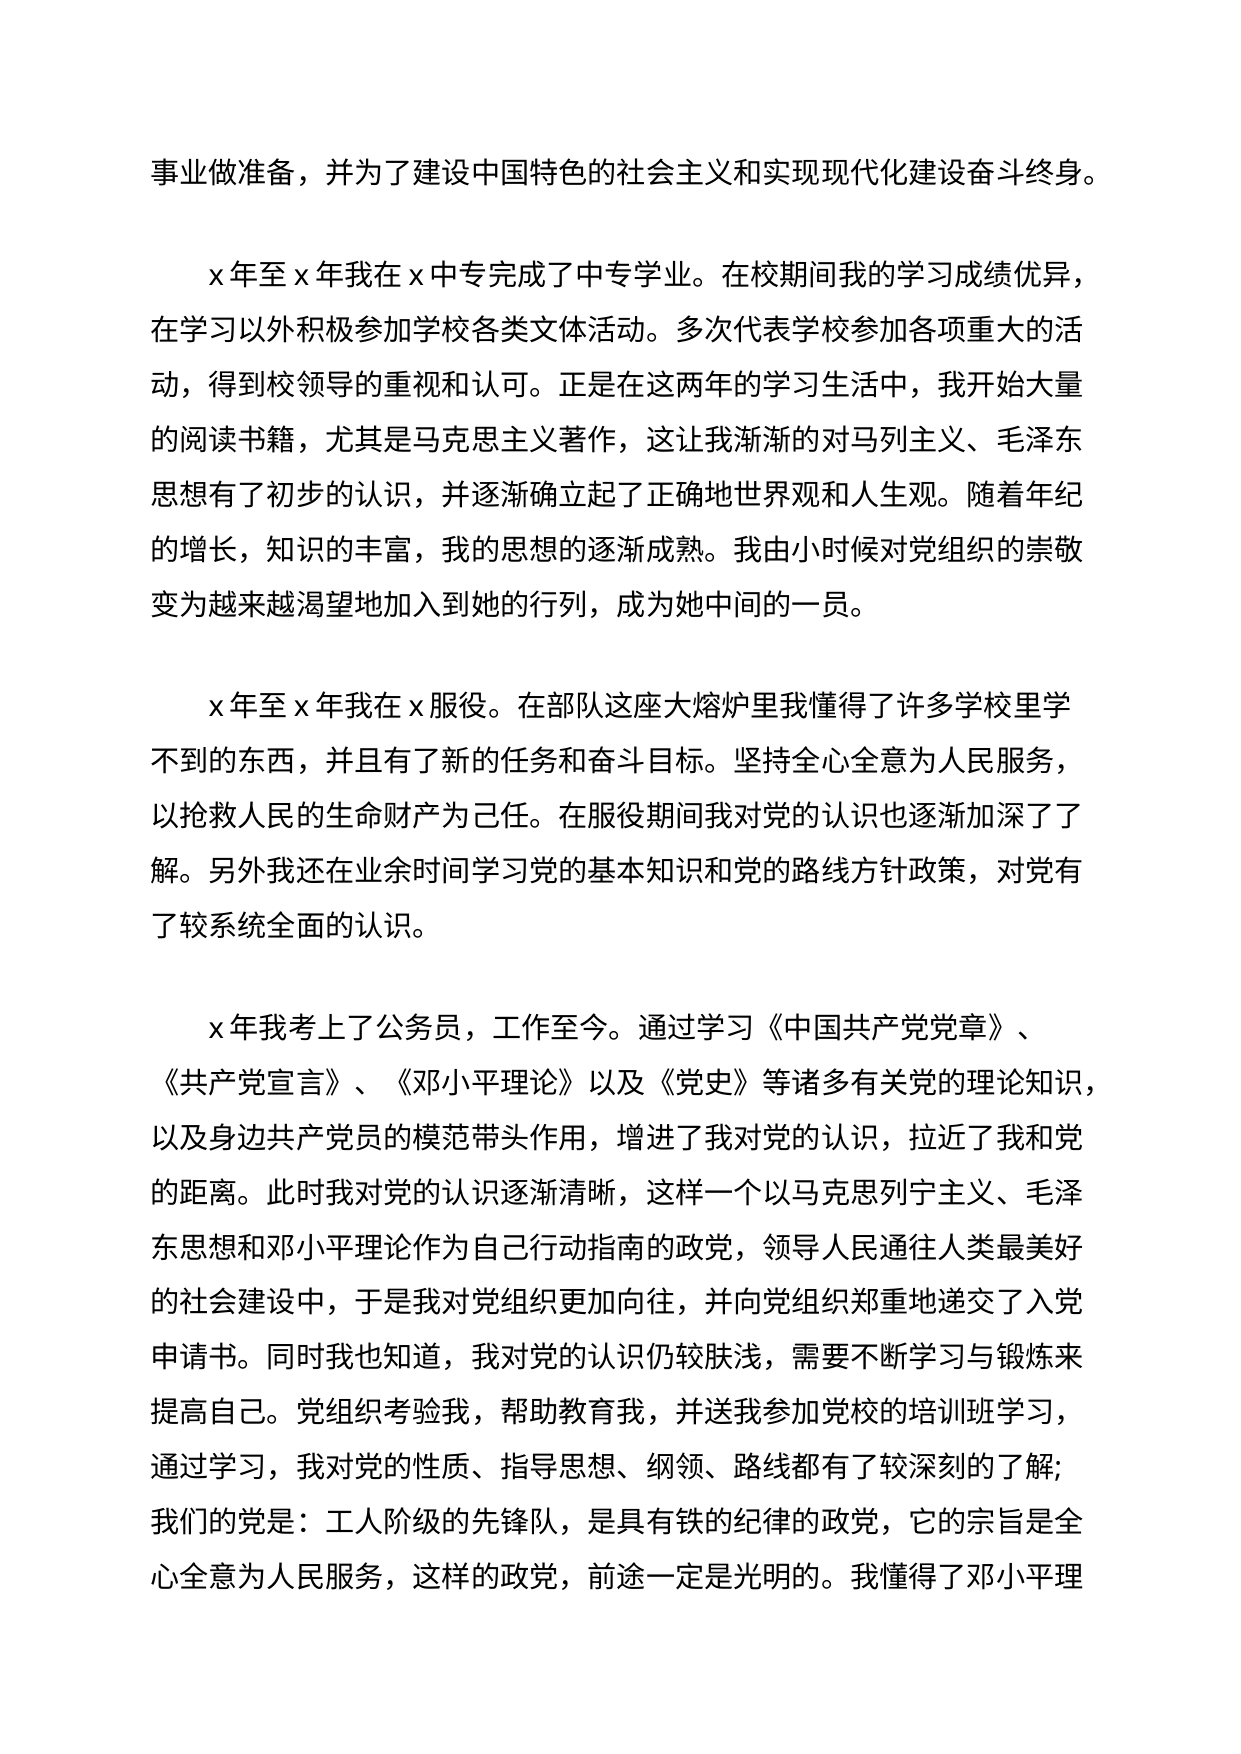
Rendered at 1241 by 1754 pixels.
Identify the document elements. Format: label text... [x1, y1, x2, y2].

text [150, 1004, 1090, 1596]
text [150, 150, 1090, 192]
text x年至x年我在x中专完成了中专学业。在校期间我的学习成绩优异，在学习以外积极参加学校各类文体活动。多次代表学校参加各项重大的活动，得到校领导的重视和认可。正是在这两年的学习生活中，我开始大量的阅读书籍，尤其是马克思主义著作，这让我渐渐的对马列主义、毛泽东思想有了初步的认识，并逐渐确立起了正确地世界观和人生观。随着年纪的增长，知识的丰富，我的思想的逐渐成熟。我由小时候对党组织的崇敬变为越来越渴望地加入到她的行列，成为她中间的一员。 [150, 252, 1090, 623]
text x年至x年我在x服役。在部队这座大熔炉里我懂得了许多学校里学不到的东西，并且有了新的任务和奋斗目标。坚持全心全意为人民服务，以抢救人民的生命财产为己任。在服役期间我对党的认识也逐渐加深了了解。另外我还在业余时间学习党的基本知识和党的路线方针政策，对党有了较系统全面的认识。 [150, 683, 1090, 945]
